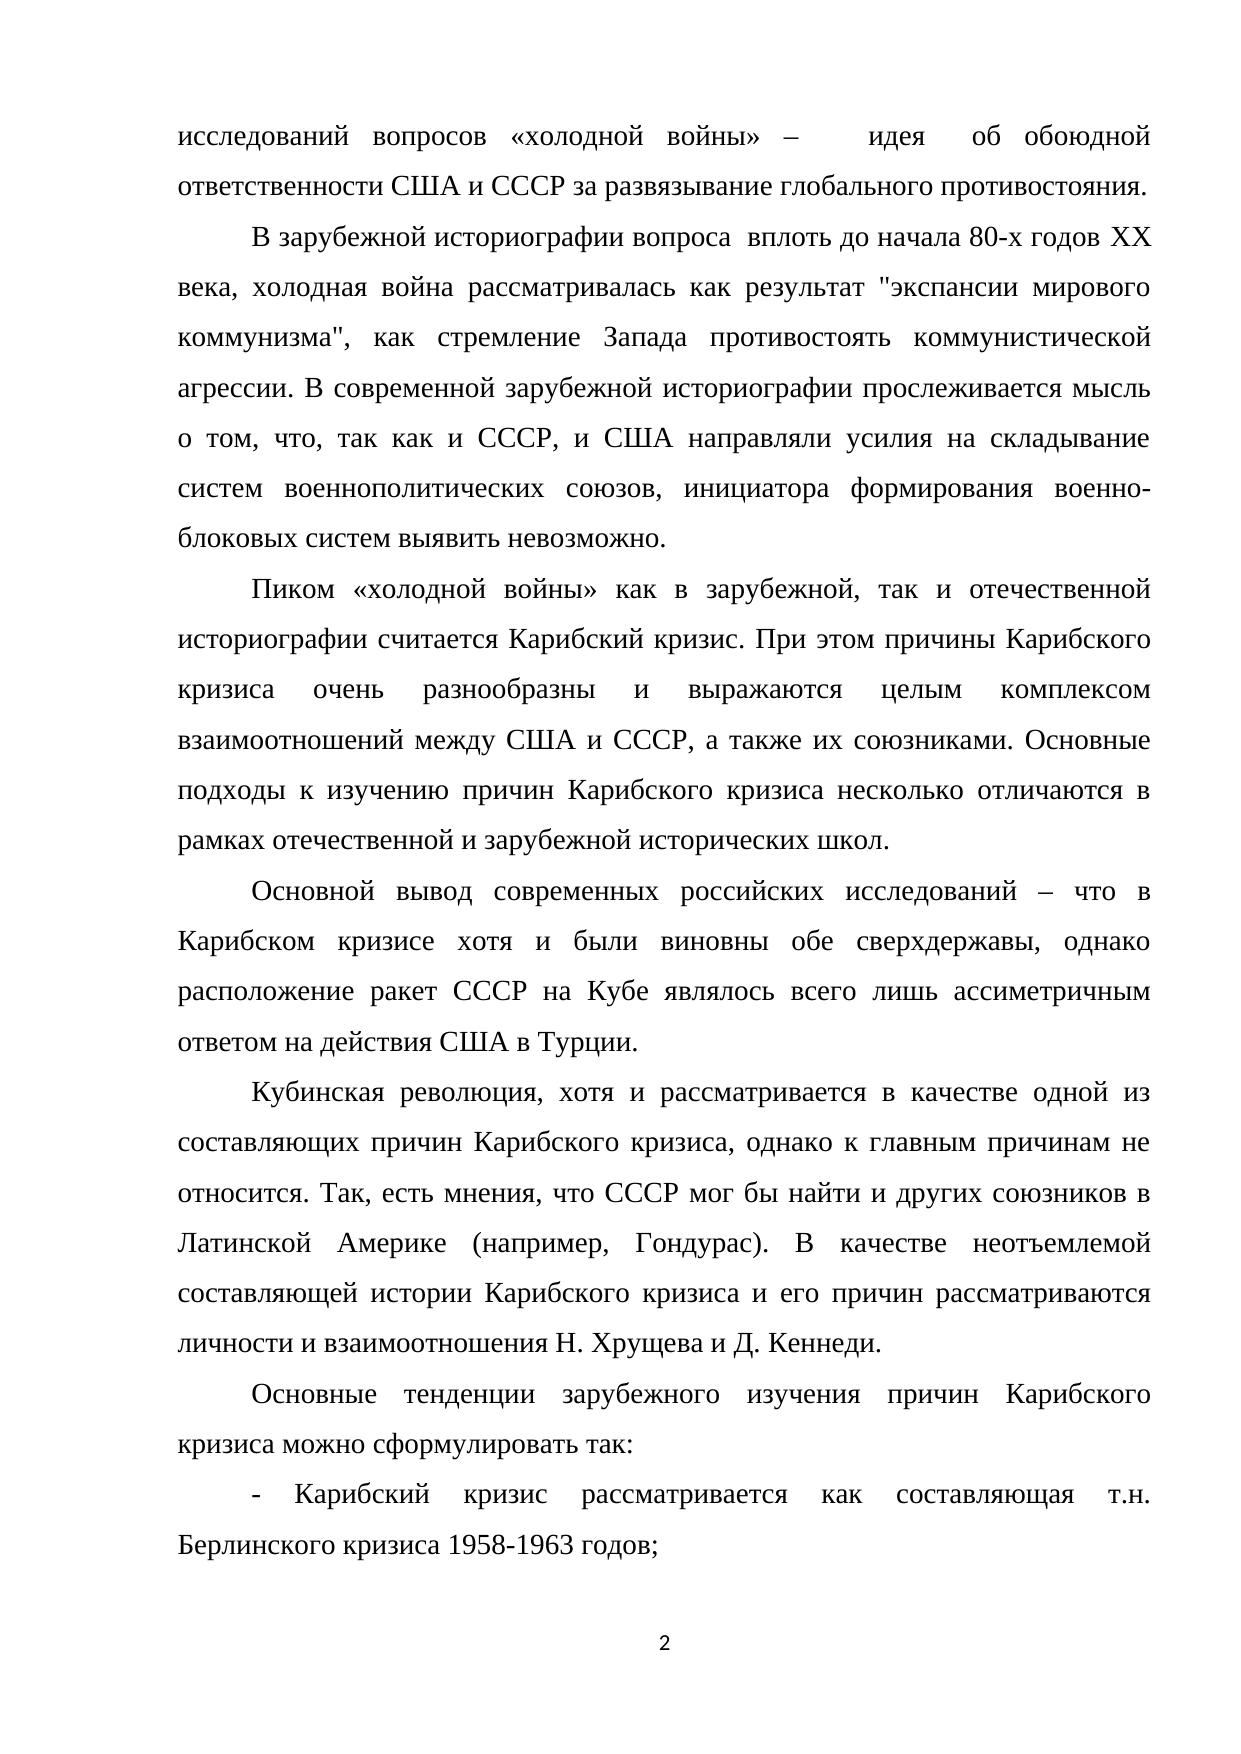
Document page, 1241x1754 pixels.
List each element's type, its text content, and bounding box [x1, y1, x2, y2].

text Основные тенденции зарубежного изучения причин Карибского кризиса можно сформулировать так: [177, 1376, 1152, 1460]
text - Карибский кризис рассматривается как составляющая т.н. Берлинского кризиса 1958-1963 годов; [177, 1477, 1152, 1560]
text Кубинская революция, хотя и рассматривается в качестве одной из составляющих причин Карибского кризиса, однако к главным причинам не относится. Так, есть мнения, что СССР мог бы найти и других союзников в Латинской Америке (например, Гондурас). В качестве неотъемлемой составляющей истории Карибского кризиса и его причин рассматриваются личности и взаимоотношения Н. Хрущева и Д. Кеннеди. [177, 1074, 1152, 1359]
text В зарубежной историографии вопроса вплоть до начала 80-х годов XX века, холодная война рассматривалась как результат "экспансии мирового коммунизма", как стремление Запада противостоять коммунистической агрессии. В современной зарубежной историографии прослеживается мысль о том, что, так как и СССР, и США направляли усилия на складывание систем военнополитических союзов, инициатора формирования военно-блоковых систем выявить невозможно. [177, 219, 1152, 554]
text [177, 118, 1152, 202]
text Пиком «холодной войны» как в зарубежной, так и отечественной историографии считается Карибский кризис. При этом причины Карибского кризиса очень разнообразны и выражаются целым комплексом взаимоотношений между США и СССР, а также их союзниками. Основные подходы к изучению причин Карибского кризиса несколько отличаются в рамках отечественной и зарубежной исторических школ. [177, 571, 1152, 856]
text Основной вывод современных российских исследований – что в Карибском кризисе хотя и были виновны обе сверхдержавы, однако расположение ракет СССР на Кубе являлось всего лишь ассиметричным ответом на действия США в Турции. [177, 873, 1152, 1057]
